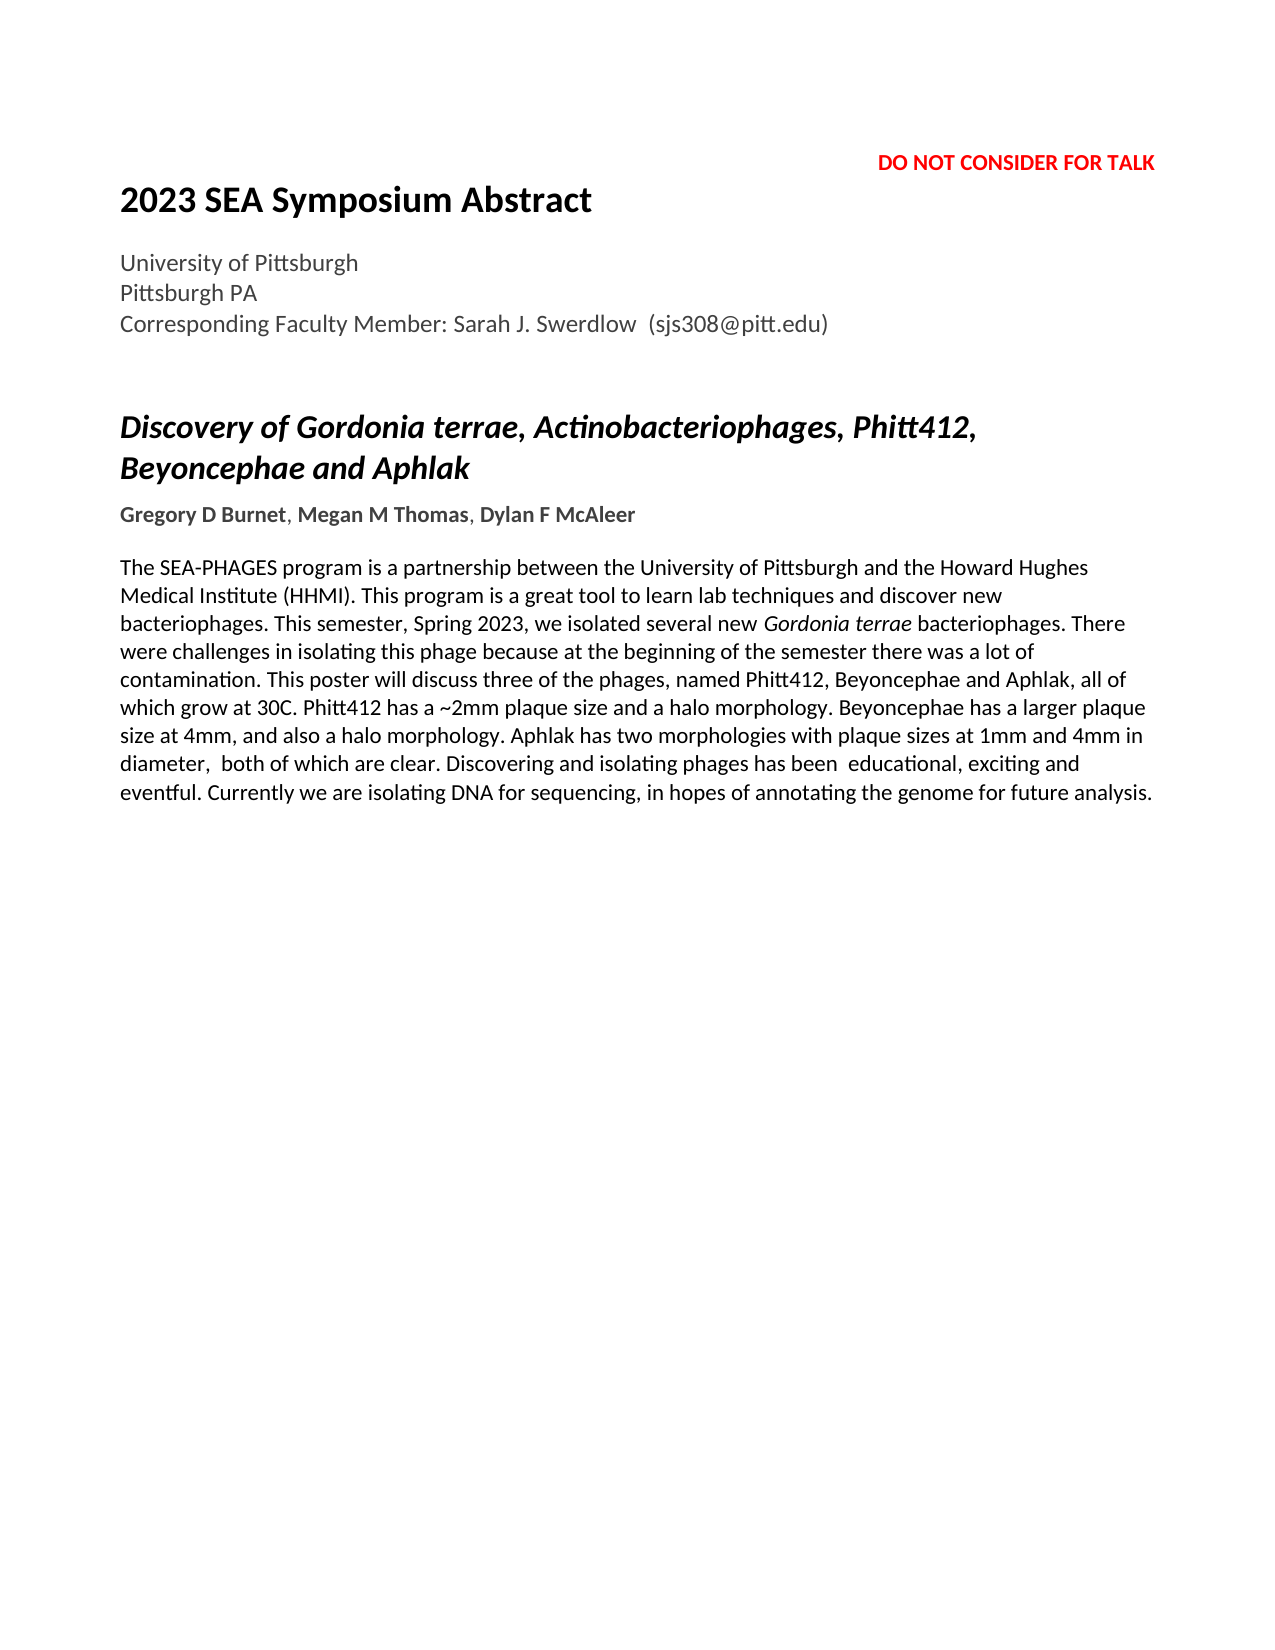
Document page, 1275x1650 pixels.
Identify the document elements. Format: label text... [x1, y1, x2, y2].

text The SEA-PHAGES program is a partnership between the University of Pittsburgh and the Howard Hughes Medical Institute (HHMI). This program is a great tool to learn lab techniques and discover new bacteriophages. This semester, Spring 2023, we isolated several new Gordonia terrae bacteriophages. There were challenges in isolating this phage because at the beginning of the semester there was a lot of contamination. This poster will discuss three of the phages, named Phitt412, Beyoncephae and Aphlak, all of which grow at 30C. Phitt412 has a ~2mm plaque size and a halo morphology. Beyoncephae has a larger plaque size at 4mm, and also a halo morphology. Aphlak has two morphologies with plaque sizes at 1mm and 4mm in diameter, both of which are clear. Discovering and isolating phages has been educational, exciting and eventful. Currently we are isolating DNA for sequencing, in hopes of annotating the genome for future analysis. [120, 553, 1155, 806]
text Corresponding Faculty Member: Sarah J. Swerdlow (sjs308@pitt.edu) [120, 308, 1155, 369]
text Gregory D Burnet, Megan M Thomas, Dylan F McAleer [120, 500, 1155, 528]
text DO NOT CONSIDER FOR TALK [120, 148, 1155, 176]
text University of Pittsburgh [120, 247, 1155, 277]
text Pittsburgh PA [120, 277, 1155, 308]
title Discovery of Gordonia terrae, Actinobacteriophages, Phitt412, Beyoncephae and Aphlak [120, 406, 1155, 488]
text 2023 SEA Symposium Abstract [120, 176, 1155, 222]
